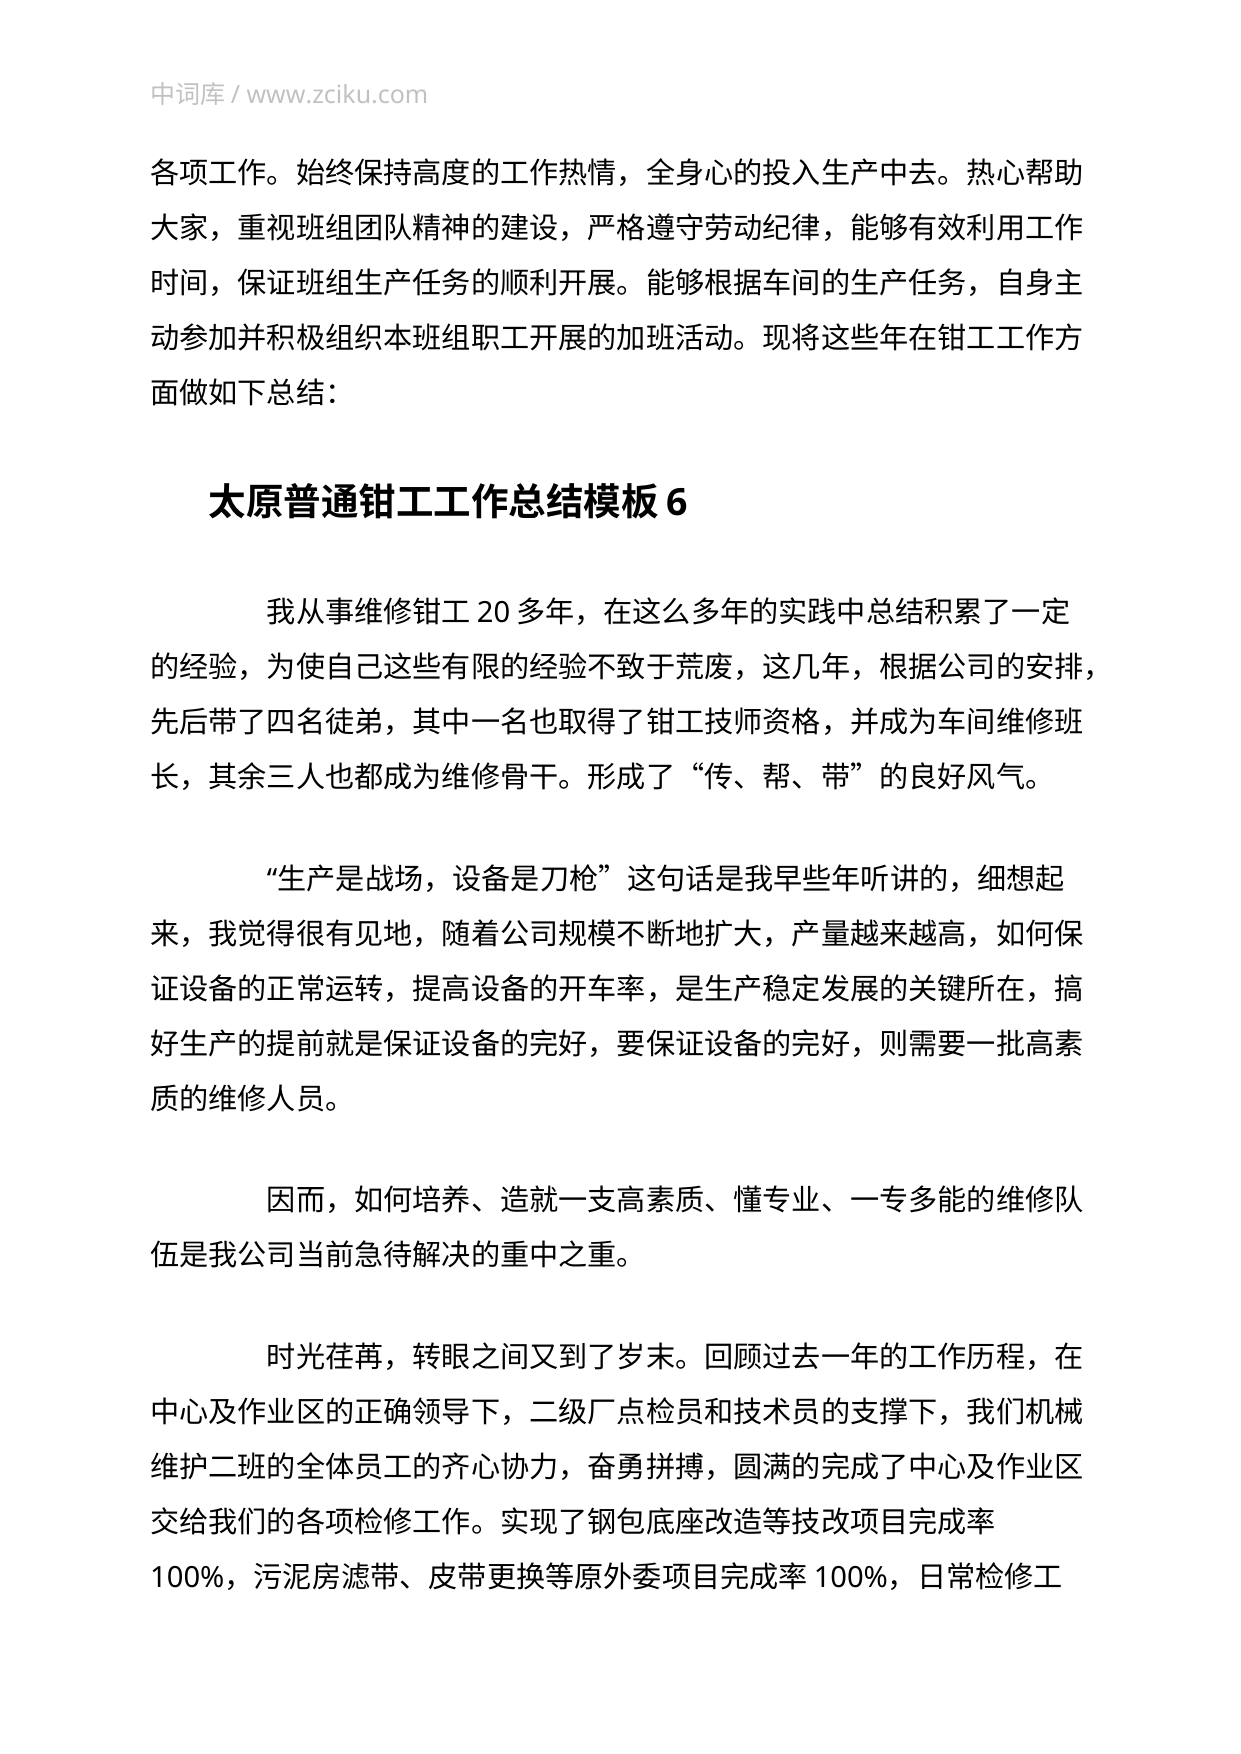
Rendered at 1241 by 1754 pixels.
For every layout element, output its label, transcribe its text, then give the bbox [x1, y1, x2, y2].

text “生产是战场，设备是刀枪”这句话是我早些年听讲的，细想起来，我觉得很有见地，随着公司规模不断地扩大，产量越来越高，如何保证设备的正常运转，提高设备的开车率，是生产稳定发展的关键所在，搞好生产的提前就是保证设备的完好，要保证设备的完好，则需要一批高素质的维修人员。 [150, 856, 1090, 1117]
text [150, 1334, 1090, 1596]
text 我从事维修钳工20多年，在这么多年的实践中总结积累了一定的经验，为使自己这些有限的经验不致于荒废，这几年，根据公司的安排，先后带了四名徒弟，其中一名也取得了钳工技师资格，并成为车间维修班长，其余三人也都成为维修骨干。形成了“传、帮、带”的良好风气。 [150, 589, 1090, 796]
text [150, 150, 1090, 412]
text 太原普通钳工工作总结模板6 [150, 471, 1090, 526]
text 因而，如何培养、造就一支高素质、懂专业、一专多能的维修队伍是我公司当前急待解决的重中之重。 [150, 1177, 1090, 1274]
